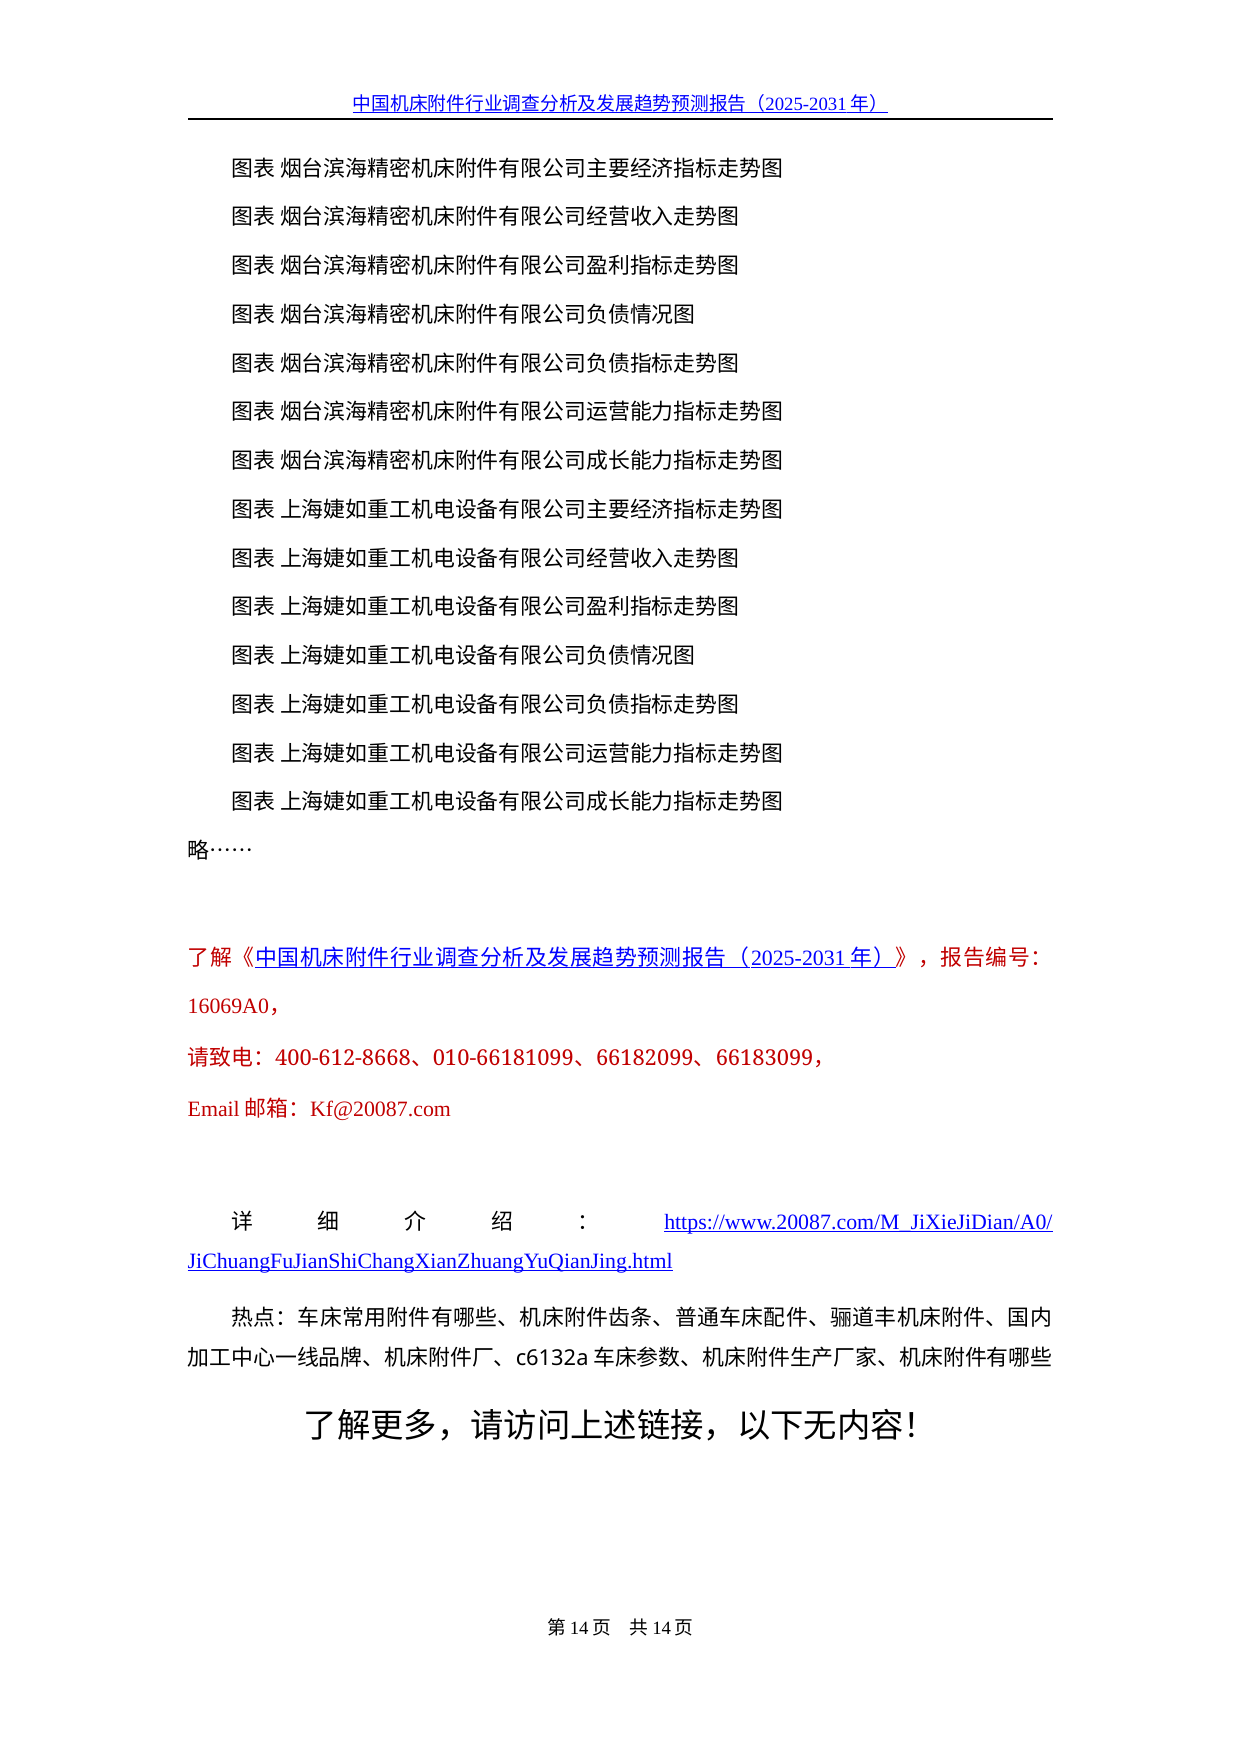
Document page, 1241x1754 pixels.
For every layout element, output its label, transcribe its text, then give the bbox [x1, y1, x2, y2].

text 热点：车床常用附件有哪些、机床附件齿条、普通车床配件、骊道丰机床附件、国内加工中心一线品牌、机床附件厂、c6132a车床参数、机床附件生产厂家、机床附件有哪些 [187, 1299, 1053, 1373]
text 请致电：400-612-8668、010-66181099、66182099、66183099， [187, 1039, 1053, 1072]
text Email邮箱：Kf@20087.com [187, 1091, 1053, 1123]
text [187, 150, 1053, 865]
text 详细介绍：https://www.20087.com/M_JiXieJiDian/A0/JiChuangFuJianShiChangXianZhuangYuQianJing.html [187, 1204, 1053, 1277]
text 了解《中国机床附件行业调查分析及发展趋势预测报告（2025-2031年）》，报告编号：16069A0， [187, 939, 1053, 1020]
title 了解更多，请访问上述链接，以下无内容！ [187, 1390, 1053, 1455]
